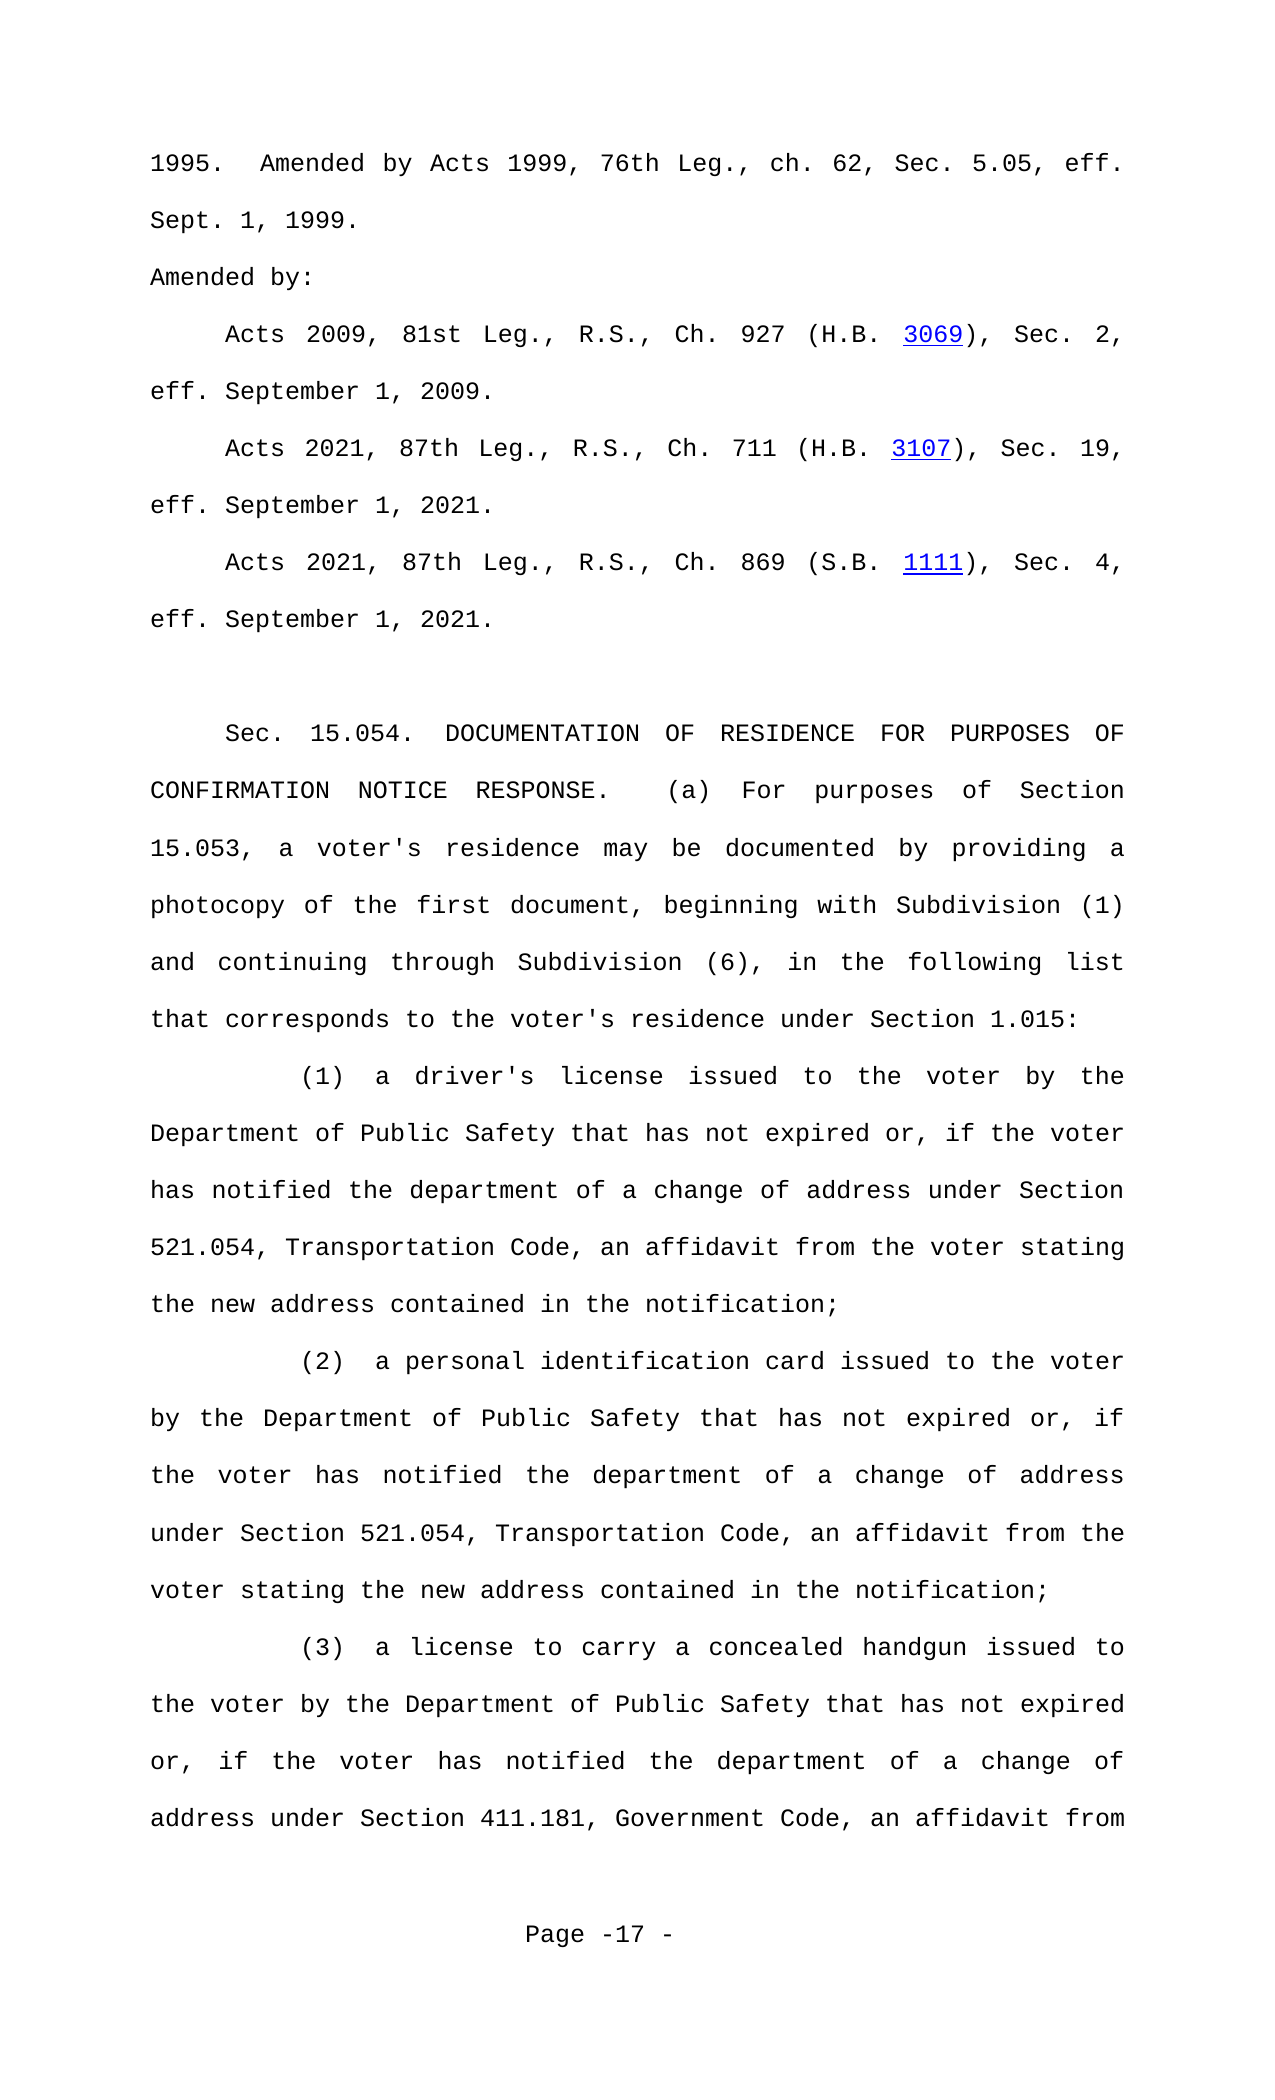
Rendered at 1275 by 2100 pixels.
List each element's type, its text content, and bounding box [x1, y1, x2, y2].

text Acts 2009, 81st Leg., R.S., Ch. 927 (H.B. 3069), Sec. 2, eff. September 1, 2009. [150, 321, 1125, 407]
text Amended by: [150, 264, 1125, 293]
text Acts 2021, 87th Leg., R.S., Ch. 711 (H.B. 3107), Sec. 19, eff. September 1, 2021. [150, 435, 1125, 521]
text Sec. 15.054. DOCUMENTATION OF RESIDENCE FOR PURPOSES OF CONFIRMATION NOTICE RESPONSE. (a) For purposes of Section 15.053, a voter's residence may be documented by providing a photocopy of the first document, beginning with Subdivision (1) and continuing through Subdivision (6), in the following list that corresponds to the voter's residence under Section 1.015: [150, 721, 1125, 1035]
text Acts 2021, 87th Leg., R.S., Ch. 869 (S.B. 1111), Sec. 4, eff. September 1, 2021. [150, 549, 1125, 635]
text Added by Acts 1995, 74th Leg., ch. 797, Sec. 15, eff. Sept. 1, 1995. Amended by Acts 1999, 76th Leg., ch. 62, Sec. 5.05, eff. Sept. 1, 1999. [150, 150, 1125, 236]
text (1) a driver's license issued to the voter by the Department of Public Safety that has not expired or, if the voter has notified the department of a change of address under Section 521.054, Transportation Code, an affidavit from the voter stating the new address contained in the notification; [150, 1063, 1125, 1320]
